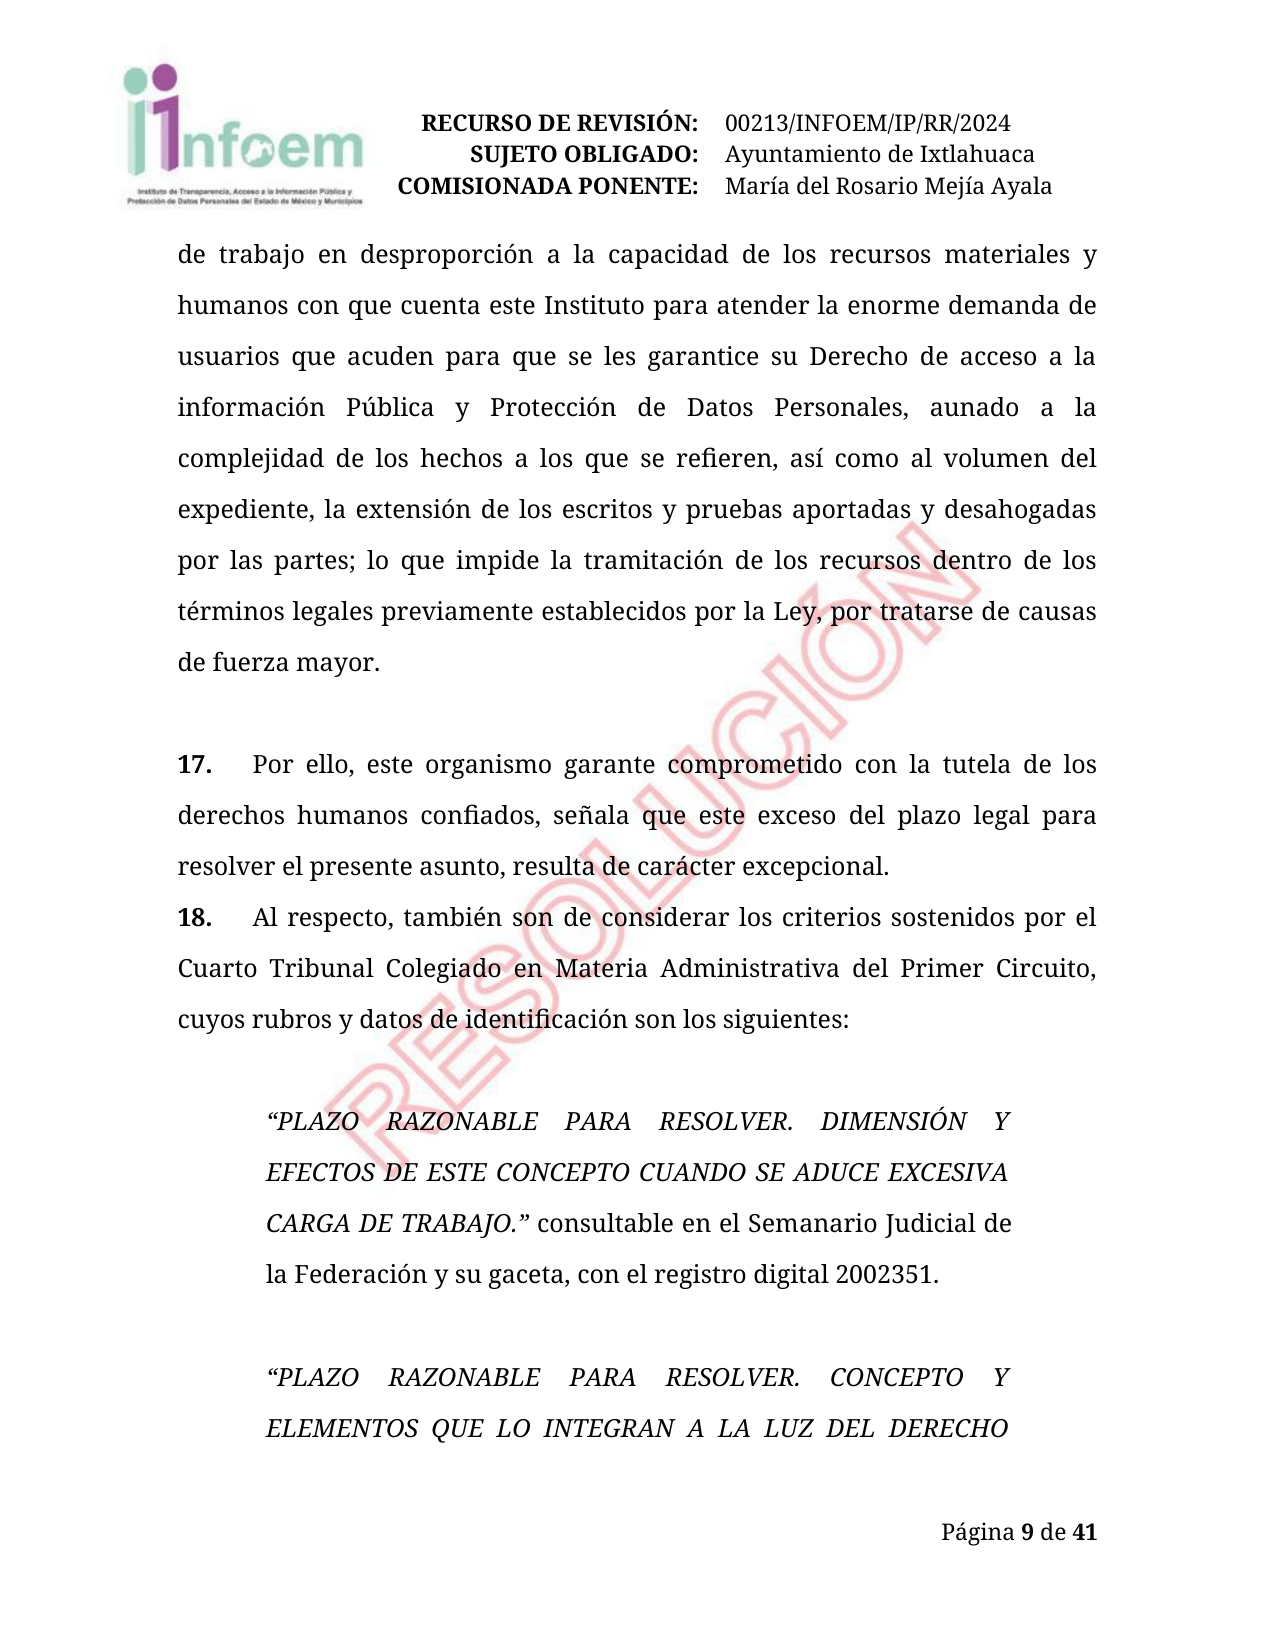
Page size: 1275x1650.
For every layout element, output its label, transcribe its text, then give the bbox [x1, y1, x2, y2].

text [266, 1359, 1012, 1444]
picture [5, 5, 1268, 1649]
text “PLAZO RAZONABLE PARA RESOLVER. DIMENSIÓN Y EFECTOS DE ESTE CONCEPTO CUANDO SE ADUCE EXCESIVA CARGA DE TRABAJO.” consultable en el Semanario Judicial de la Federación y su gaceta, con el registro digital 2002351. [266, 1104, 1012, 1291]
list Por ello, este organismo garante comprometido con la tutela de los derechos humanos confiados, señala que este exceso del plazo legal para resolver el presente asunto, resulta de carácter excepcional. [177, 747, 1098, 883]
list Al respecto, también son de considerar los criterios sostenidos por el Cuarto Tribunal Colegiado en Materia Administrativa del Primer Circuito, cuyos rubros y datos de identificación son los siguientes: [177, 900, 1098, 1036]
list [177, 236, 1098, 679]
